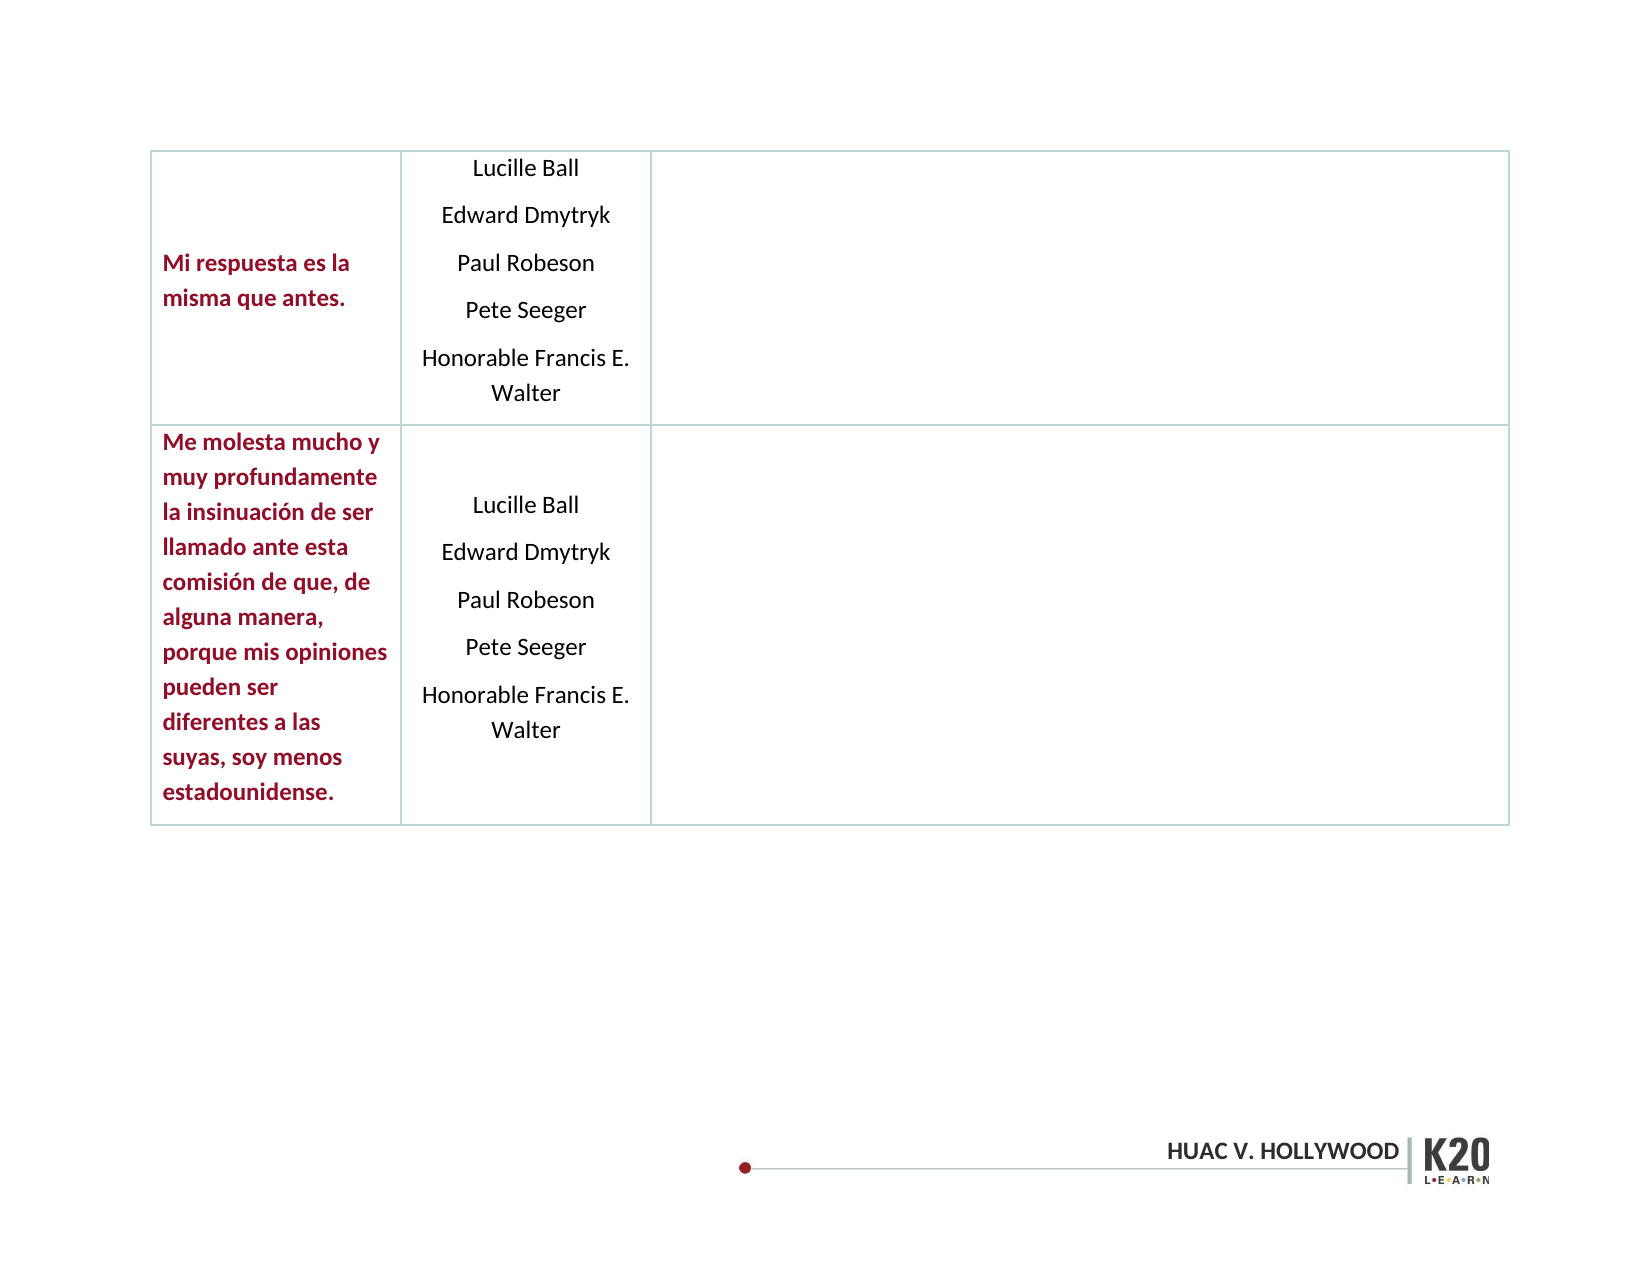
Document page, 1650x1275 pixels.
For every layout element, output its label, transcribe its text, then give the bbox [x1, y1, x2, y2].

table_cell [652, 426, 1508, 824]
picture [739, 1134, 1489, 1187]
table_cell Mi respuesta es la misma que antes. [152, 152, 400, 424]
table_cell Me molesta mucho y muy profundamente la insinuación de ser llamado ante esta comisión de que, de alguna manera, porque mis opiniones pueden ser diferentes a las suyas, soy menos estadounidense. [152, 426, 400, 824]
table_cell [652, 152, 1508, 424]
table_cell Lucille Ball Edward Dmytryk Paul Robeson Pete Seeger Honorable Francis E. Walter [402, 426, 650, 824]
table_cell Lucille Ball Edward Dmytryk Paul Robeson Pete Seeger Honorable Francis E. Walter [402, 152, 650, 424]
